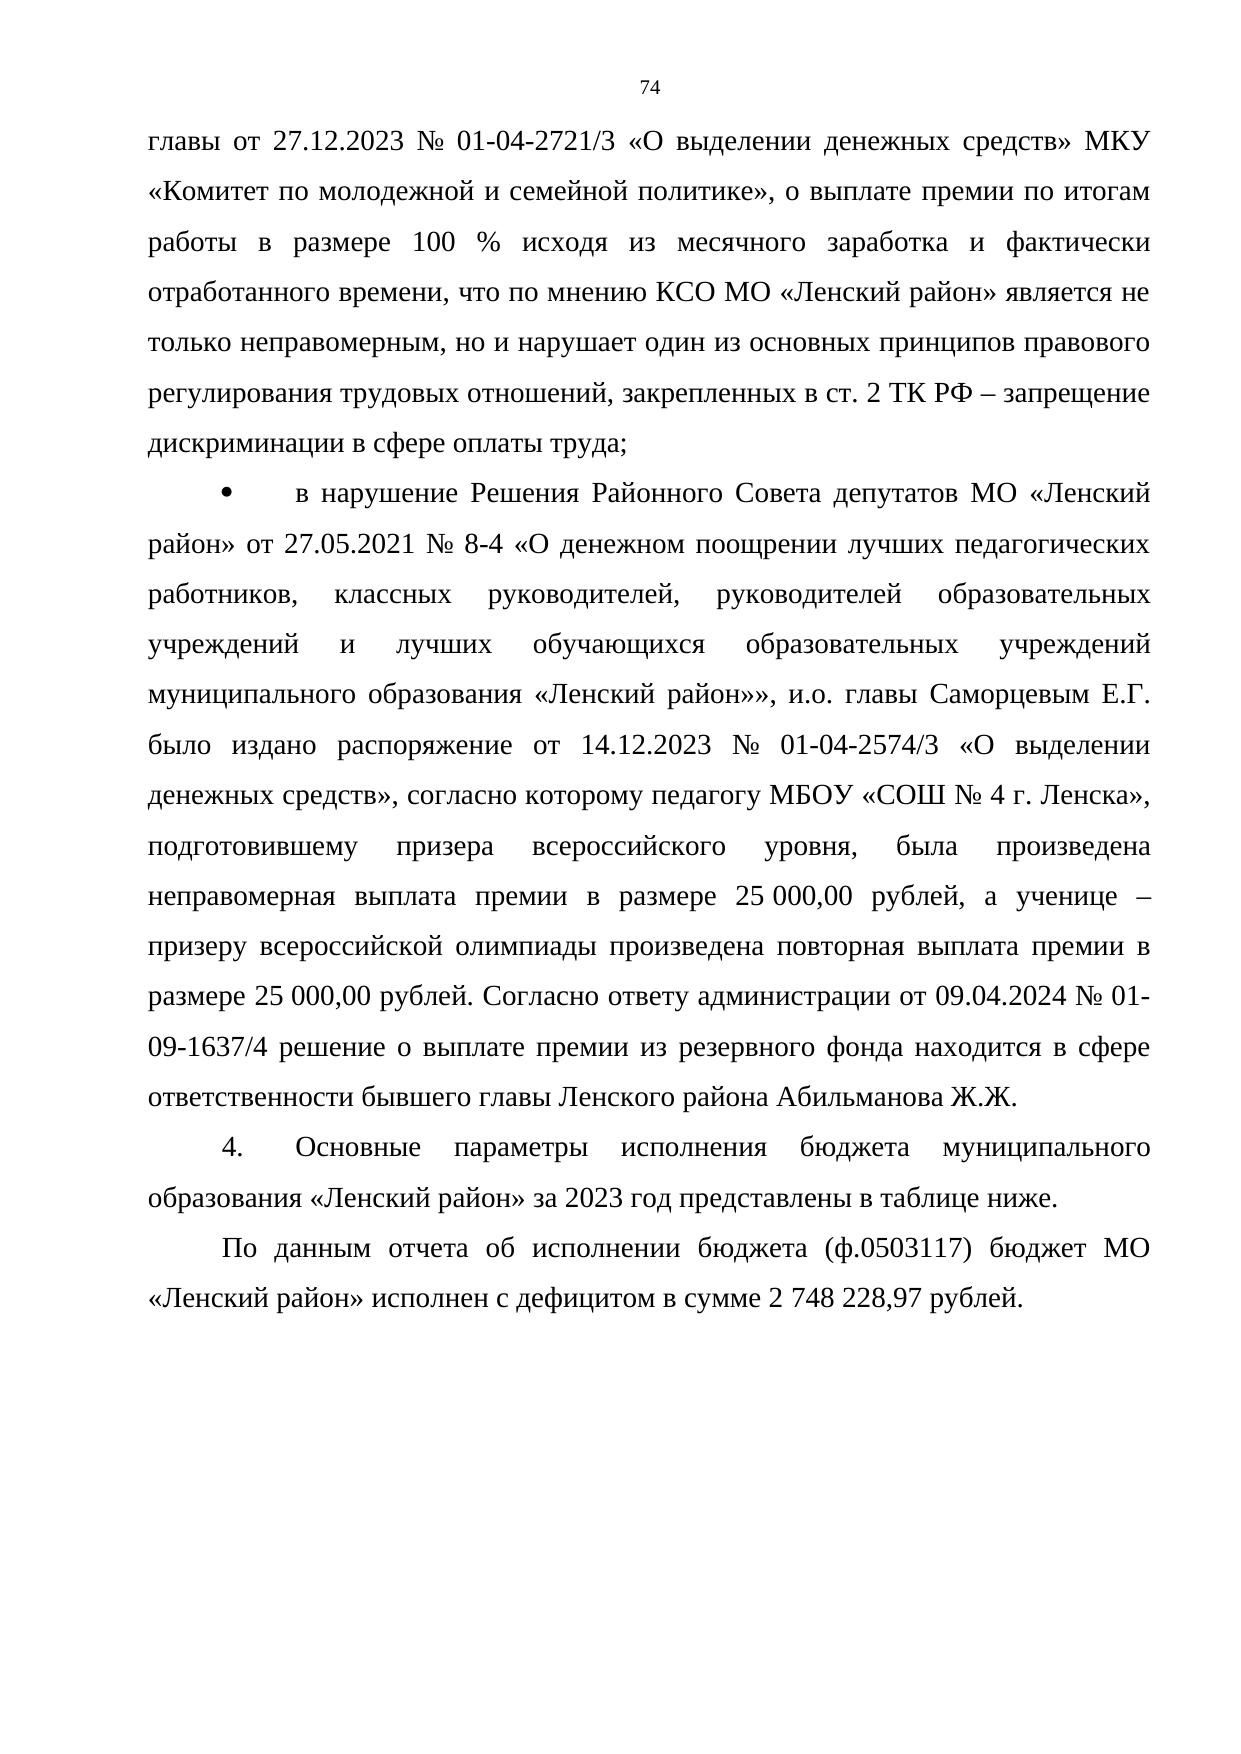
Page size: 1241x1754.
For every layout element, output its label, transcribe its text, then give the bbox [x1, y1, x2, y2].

list Основные параметры исполнения бюджета муниципального образования «Ленский район» за 2023 год представлены в таблице ниже. [148, 1129, 1152, 1213]
list в нарушение Решения Районного Совета депутатов МО «Ленский район» от 27.05.2021 № 8-4 «О денежном поощрении лучших педагогических работников, классных руководителей, руководителей образовательных учреждений и лучших обучающихся образовательных учреждений муниципального образования «Ленский район»», и.о. главы Саморцевым Е.Г. было издано распоряжение от 14.12.2023 № 01-04-2574/3 «О выделении денежных средств», согласно которому педагогу МБОУ «СОШ № 4 г. Ленска», подготовившему призера всероссийского уровня, была произведена неправомерная выплата премии в размере 25 000,00 рублей, а ученице – призеру всероссийской олимпиады произведена повторная выплата премии в размере 25 000,00 рублей. Согласно ответу администрации от 09.04.2024 № 01-09-1637/4 решение о выплате премии из резервного фонда находится в сфере ответственности бывшего главы Ленского района Абильманова Ж.Ж. [148, 475, 1152, 1113]
text По данным отчета об исполнении бюджета (ф.0503117) бюджет МО «Ленский район» исполнен с дефицитом в сумме 2 748 228,97 рублей. [148, 1230, 1152, 1314]
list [148, 123, 1152, 458]
